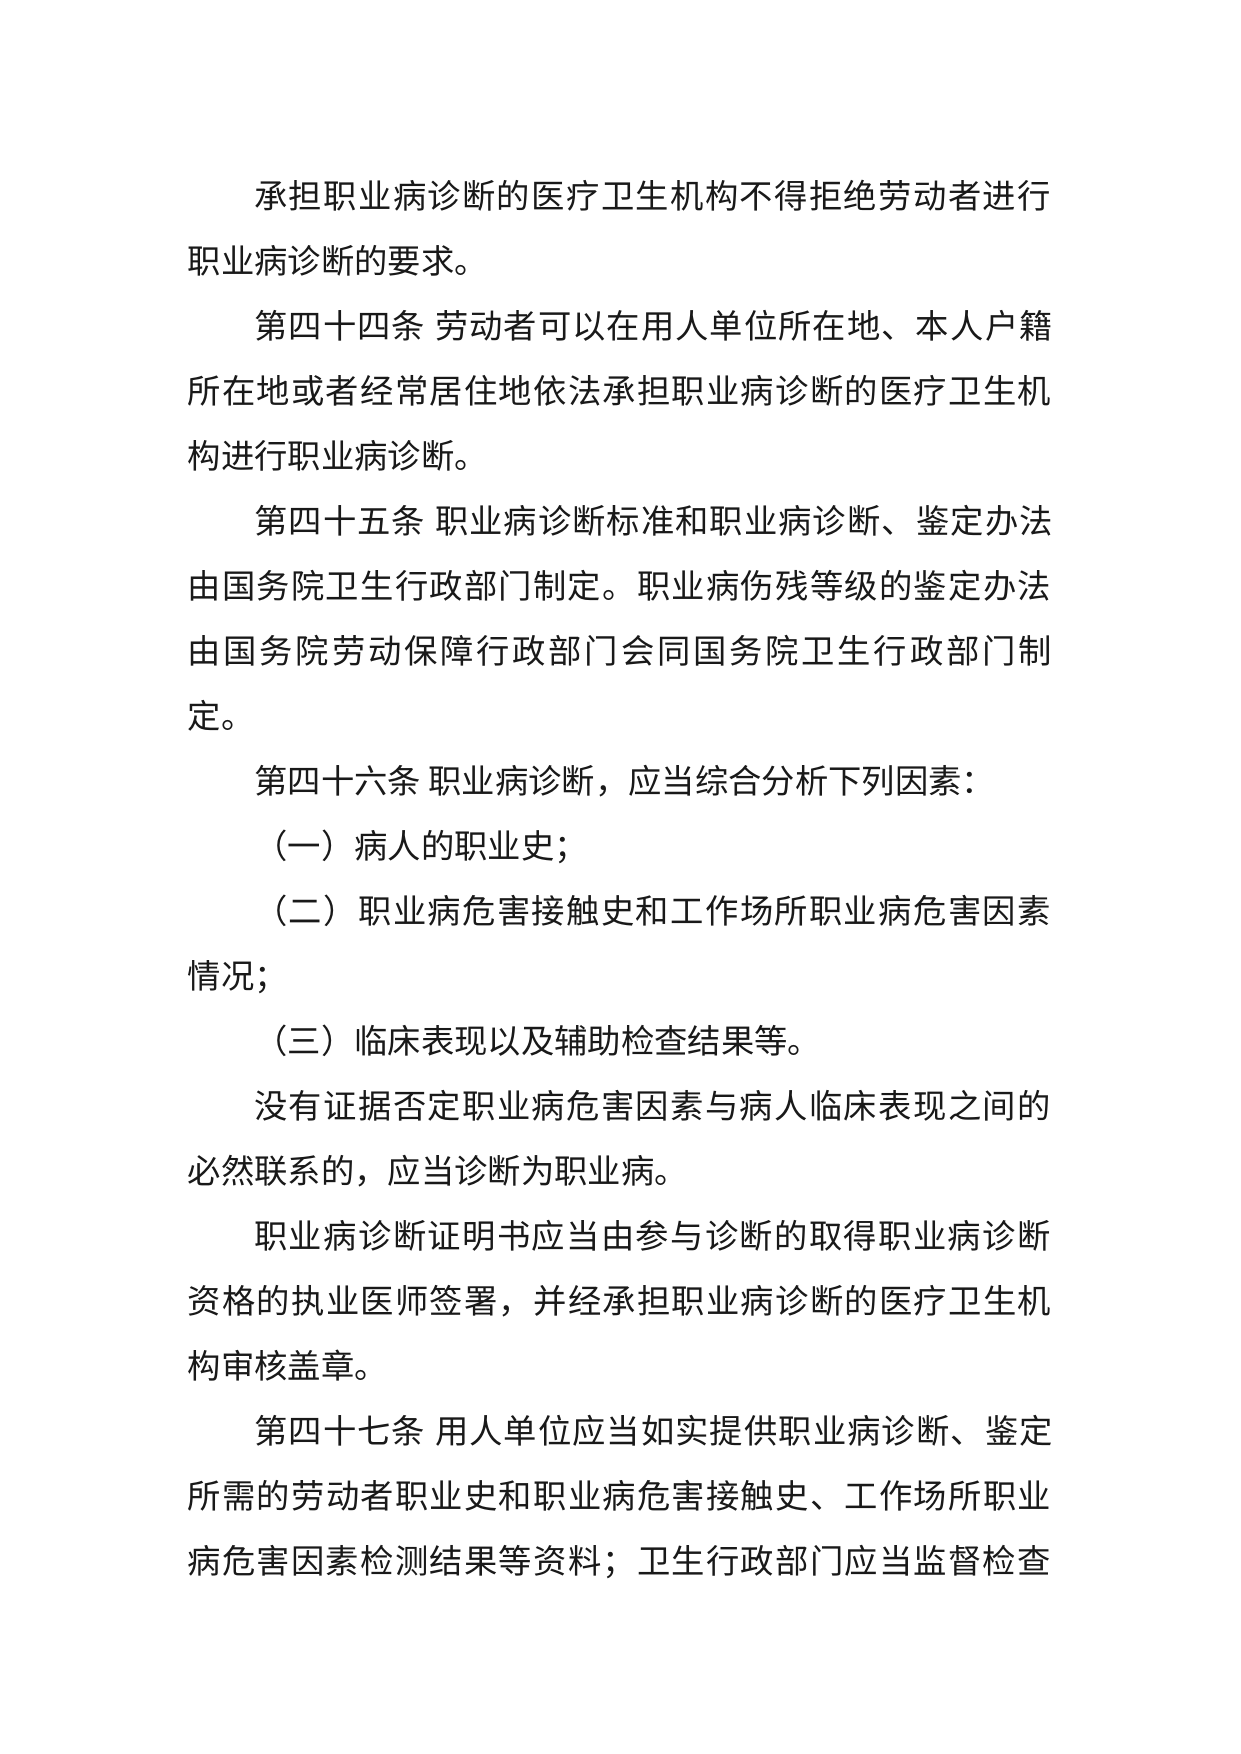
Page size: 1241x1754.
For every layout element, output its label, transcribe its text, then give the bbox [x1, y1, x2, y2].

text 第四十五条 职业病诊断标准和职业病诊断、鉴定办法由国务院卫生行政部门制定。职业病伤残等级的鉴定办法由国务院劳动保障行政部门会同国务院卫生行政部门制定。 [187, 487, 1053, 747]
text 第四十四条 劳动者可以在用人单位所在地、本人户籍所在地或者经常居住地依法承担职业病诊断的医疗卫生机构进行职业病诊断。 [187, 292, 1053, 487]
text 没有证据否定职业病危害因素与病人临床表现之间的必然联系的，应当诊断为职业病。 [187, 1072, 1053, 1202]
text 承担职业病诊断的医疗卫生机构不得拒绝劳动者进行职业病诊断的要求。 [187, 162, 1053, 292]
text （三）临床表现以及辅助检查结果等。 [187, 1007, 1053, 1072]
text 职业病诊断证明书应当由参与诊断的取得职业病诊断资格的执业医师签署，并经承担职业病诊断的医疗卫生机构审核盖章。 [187, 1202, 1053, 1397]
text 第四十六条 职业病诊断，应当综合分析下列因素： [187, 747, 1053, 812]
text （一）病人的职业史； [187, 812, 1053, 877]
text （二）职业病危害接触史和工作场所职业病危害因素情况； [187, 877, 1053, 1007]
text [187, 1397, 1053, 1592]
